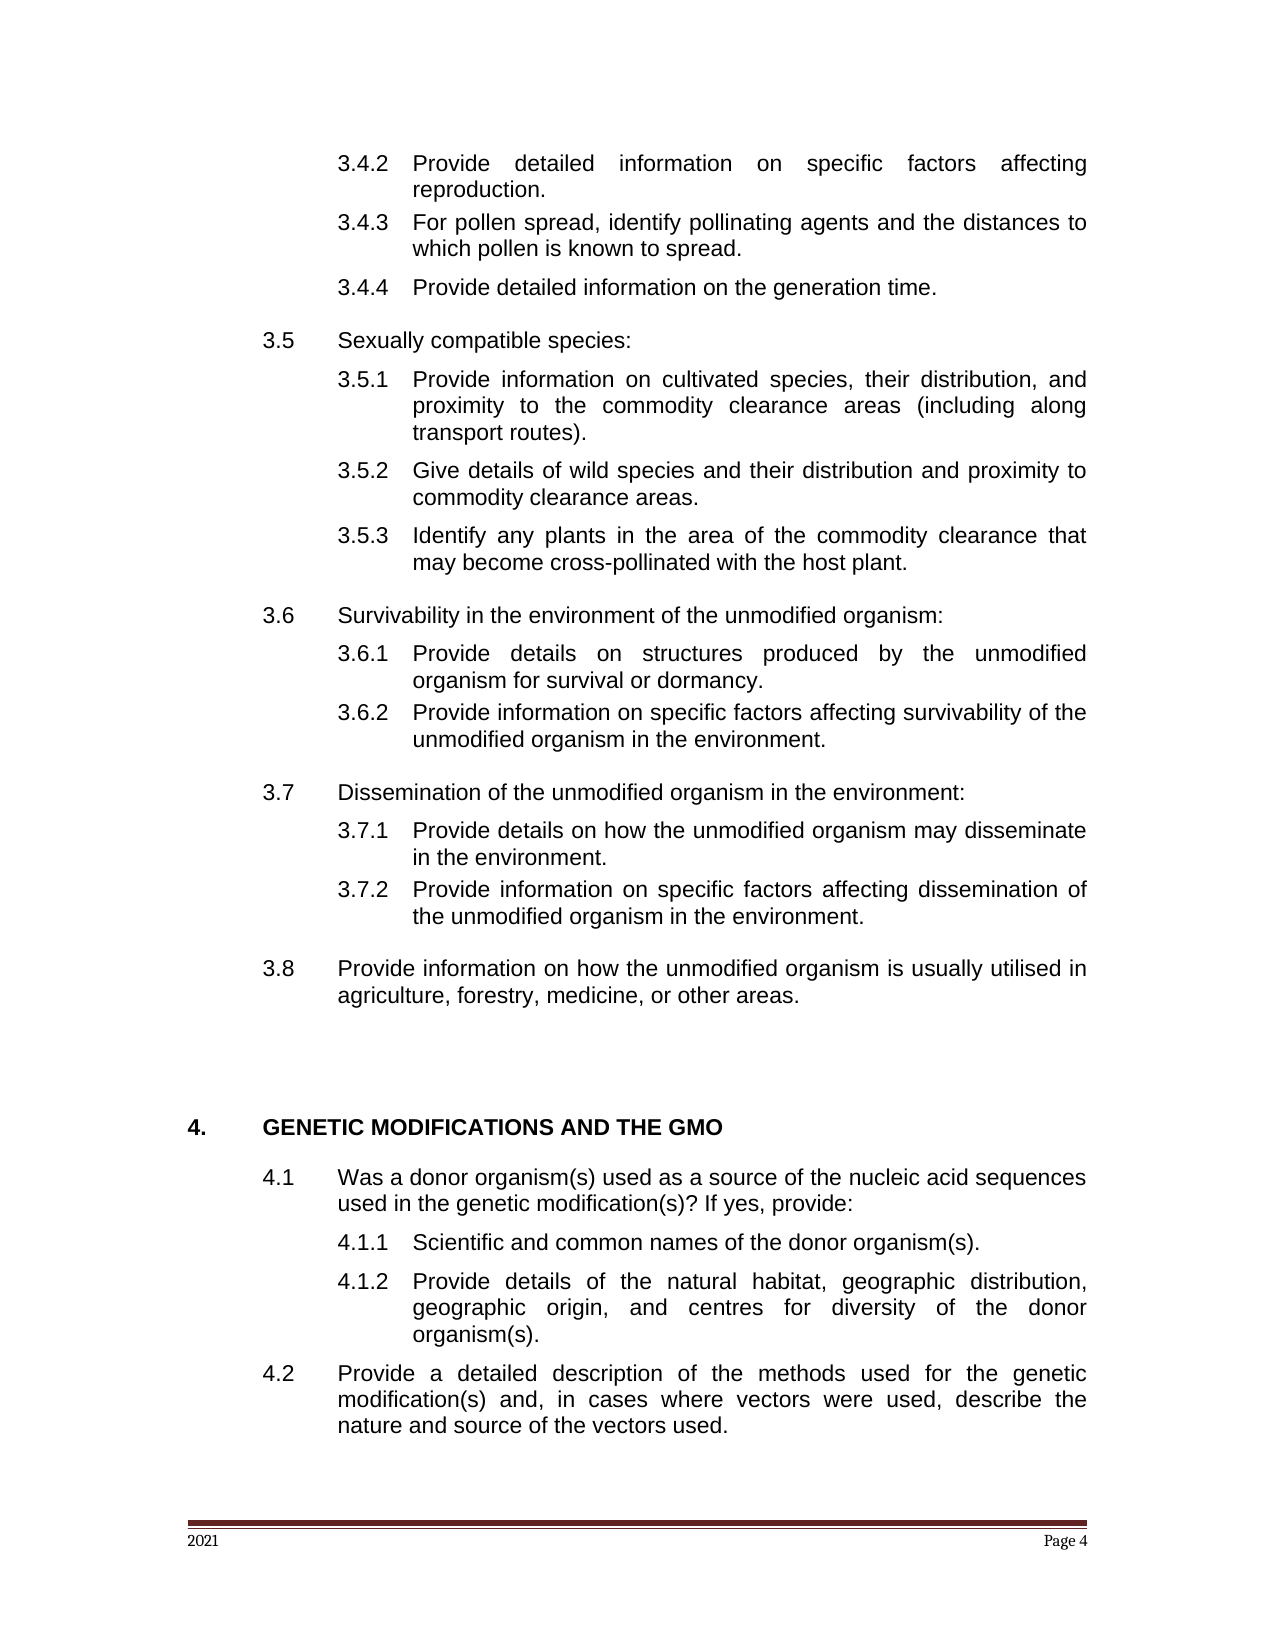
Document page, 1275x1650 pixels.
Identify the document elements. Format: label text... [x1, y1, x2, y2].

list Provide detailed information on the generation time. [337, 274, 1087, 301]
list Give details of wild species and their distribution and proximity to commodity clearance areas. [337, 457, 1087, 510]
list GENETIC MODIFICATIONS AND THE GMO [187, 1113, 1087, 1140]
list Survivability in the environment of the unmodified organism: [262, 602, 1087, 628]
list For pollen spread, identify pollinating agents and the distances to which pollen is known to spread. [337, 209, 1087, 262]
list Provide detailed information on specific factors affecting reproduction. [337, 150, 1087, 203]
list Provide information on specific factors affecting dissemination of the unmodified organism in the environment. [337, 876, 1087, 929]
list Sexually compatible species: [262, 327, 1087, 353]
list Dissemination of the unmodified organism in the environment: [262, 778, 1087, 805]
list Identify any plants in the area of the commodity clearance that may become cross-pollinated with the host plant. [337, 522, 1087, 575]
list Provide details on how the unmodified organism may disseminate in the environment. [337, 817, 1087, 870]
list Provide information on cultivated species, their distribution, and proximity to the commodity clearance areas (including along transport routes). [337, 366, 1087, 445]
list Provide a detailed description of the methods used for the genetic modification(s) and, in cases where vectors were used, describe the nature and source of the vectors used. [262, 1359, 1087, 1438]
list Provide information on specific factors affecting survivability of the unmodified organism in the environment. [337, 699, 1087, 752]
list Provide information on how the unmodified organism is usually utilised in agriculture, forestry, medicine, or other areas. [262, 955, 1087, 1008]
list Scientific and common names of the donor organism(s). [337, 1229, 1087, 1255]
list Provide details of the natural habitat, geographic distribution, geographic origin, and centres for diversity of the donor organism(s). [337, 1268, 1087, 1347]
list Was a donor organism(s) used as a source of the nucleic acid sequences used in the genetic modification(s)? If yes, provide: [262, 1164, 1087, 1217]
list Provide details on structures produced by the unmodified organism for survival or dormancy. [337, 640, 1087, 693]
